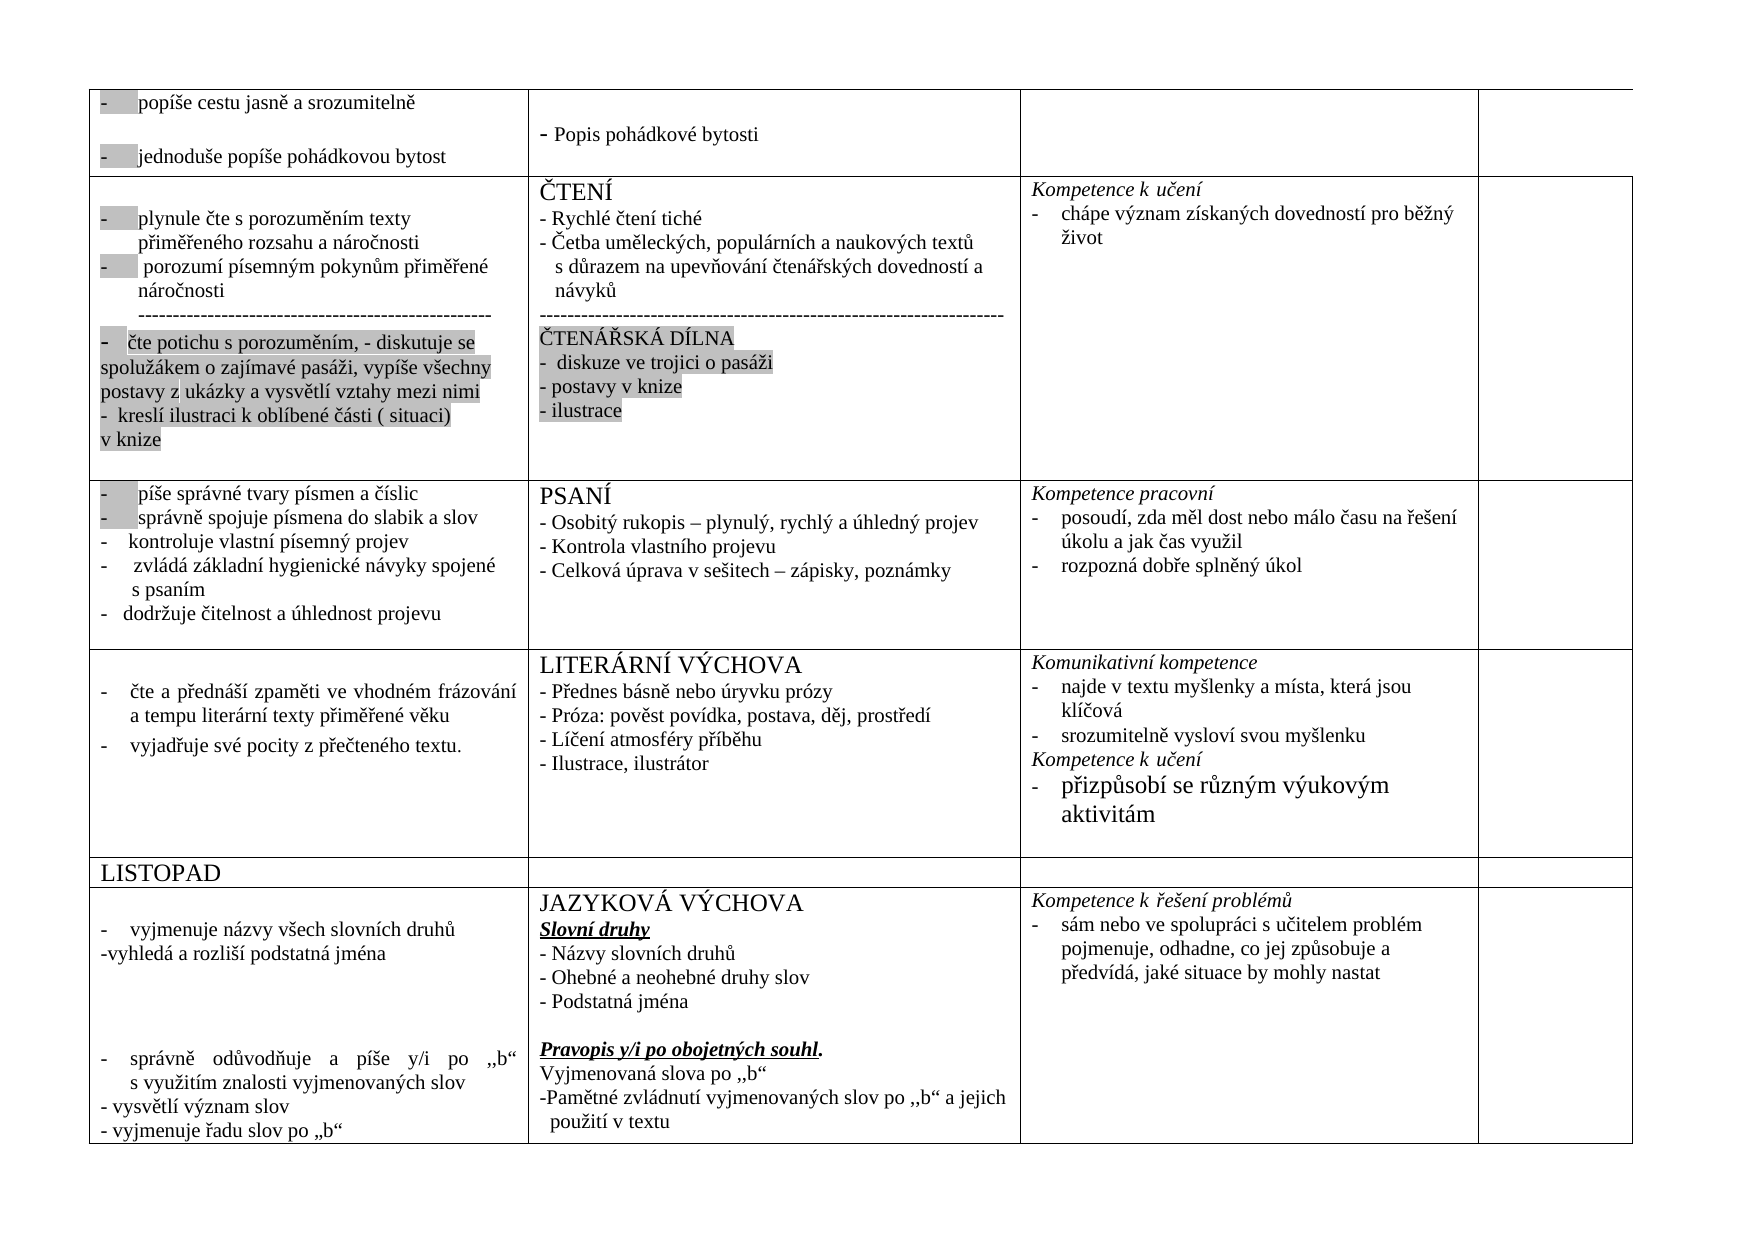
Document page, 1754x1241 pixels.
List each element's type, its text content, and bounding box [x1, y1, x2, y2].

table_cell [1479, 888, 1632, 1142]
table_cell Kompetence pracovní posoudí, zda měl dost nebo málo času na řešení úkolu a jak čas využil rozpozná dobře splněný úkol [1021, 481, 1478, 649]
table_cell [529, 90, 1020, 176]
table_cell [1479, 858, 1632, 887]
table_cell [1479, 481, 1632, 649]
table_cell [529, 858, 1020, 887]
table_cell PSANÍ - Osobitý rukopis – plynulý, rychlý a úhledný projev - Kontrola vlastního projevu - Celková úprava v sešitech – zápisky, poznámky [529, 481, 1020, 649]
table_cell Komunikativní kompetence najde v textu myšlenky a místa, která jsou klíčová srozumitelně vysloví svou myšlenku Kompetence k učení přizpůsobí se různým výukovým aktivitám [1021, 650, 1478, 857]
table_cell LITERÁRNÍ VÝCHOVA - Přednes básně nebo úryvku prózy - Próza: pověst povídka, postava, děj, prostředí - Líčení atmosféry příběhu - Ilustrace, ilustrátor [529, 650, 1020, 857]
table_cell [1479, 650, 1632, 857]
table_cell [1479, 177, 1632, 480]
table_cell čte a přednáší zpaměti ve vhodném frázování a tempu literární texty přiměřené věku vyjadřuje své pocity z přečteného textu. [90, 650, 528, 857]
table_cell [1021, 888, 1478, 1142]
table_cell píše správné tvary písmen a číslic správně spojuje písmena do slabik a slov - kontroluje vlastní písemný projev - zvládá základní hygienické návyky spojené s psaním - dodržuje čitelnost a úhlednost projevu [90, 481, 528, 649]
table_cell LISTOPAD [90, 858, 528, 887]
table_cell Kompetence k učení chápe význam získaných dovedností pro běžný život [1021, 177, 1478, 480]
table_cell [1479, 90, 1633, 176]
table_cell [1021, 858, 1478, 887]
table_cell ČTENÍ - Rychlé čtení tiché - Četba uměleckých, populárních a naukových textů s důrazem na upevňování čtenářských dovedností a návyků ------------------------------------------------------------------- ČTENÁŘSKÁ DÍLNA - diskuze ve trojici o pasáži - postavy v knize - ilustrace [529, 177, 1020, 480]
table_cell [90, 90, 528, 176]
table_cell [529, 888, 1020, 1142]
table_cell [90, 888, 528, 1142]
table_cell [1021, 90, 1478, 176]
table_cell plynule čte s porozuměním texty přiměřeného rozsahu a náročnosti porozumí písemným pokynům přiměřené náročnosti --------------------------------------------------- - čte potichu s porozuměním, - diskutuje se spolužákem o zajímavé pasáži, vypíše všechny postavy z ukázky a vysvětlí vztahy mezi nimi - kreslí ilustraci k oblíbené části ( situaci) v knize [90, 177, 528, 480]
